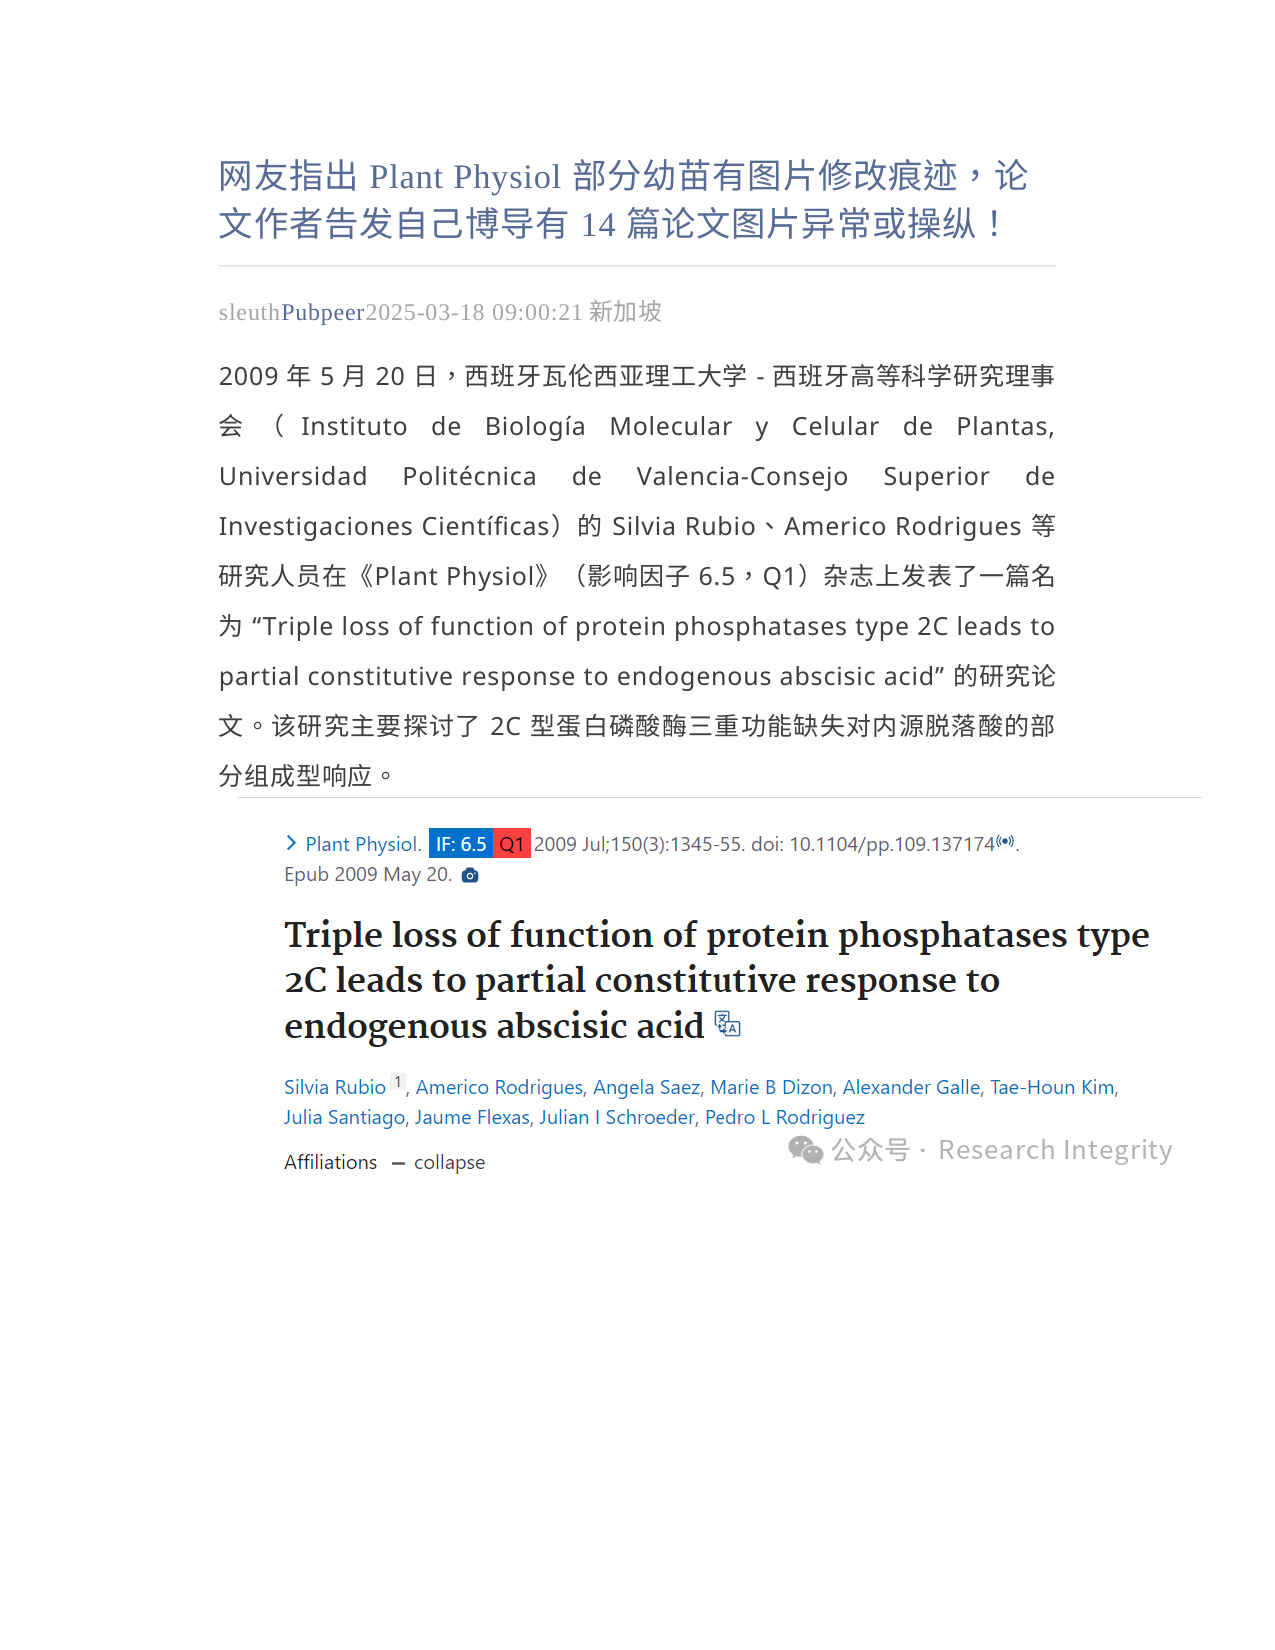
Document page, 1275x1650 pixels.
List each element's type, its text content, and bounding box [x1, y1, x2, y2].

title 网友指出 Plant Physiol 部分幼苗有图片修改痕迹，论文作者告发自己博导有 14 篇论文图片异常或操纵！ [219, 150, 1056, 265]
picture [237, 792, 1202, 1188]
text 2009 年 5 月 20 日，西班牙瓦伦西亚理工大学 - 西班牙高等科学研究理事会（Instituto de Biología Molecular y Celular de Plantas, Universidad Politécnica de Valencia-Consejo Superior de Investigaciones Científicas）的 Silvia Rubio、Americo Rodrigues 等研究人员在《Plant Physiol》（影响因子 6.5，Q1）杂志上发表了一篇名为 “Triple loss of function of protein phosphatases type 2C leads to partial constitutive response to endogenous abscisic acid” 的研究论文。该研究主要探讨了 2C 型蛋白磷酸酶三重功能缺失对内源脱落酸的部分组成型响应。 [219, 342, 1056, 792]
list sleuthPubpeer2025-03-18 09:00:21新加坡 [219, 287, 1056, 327]
